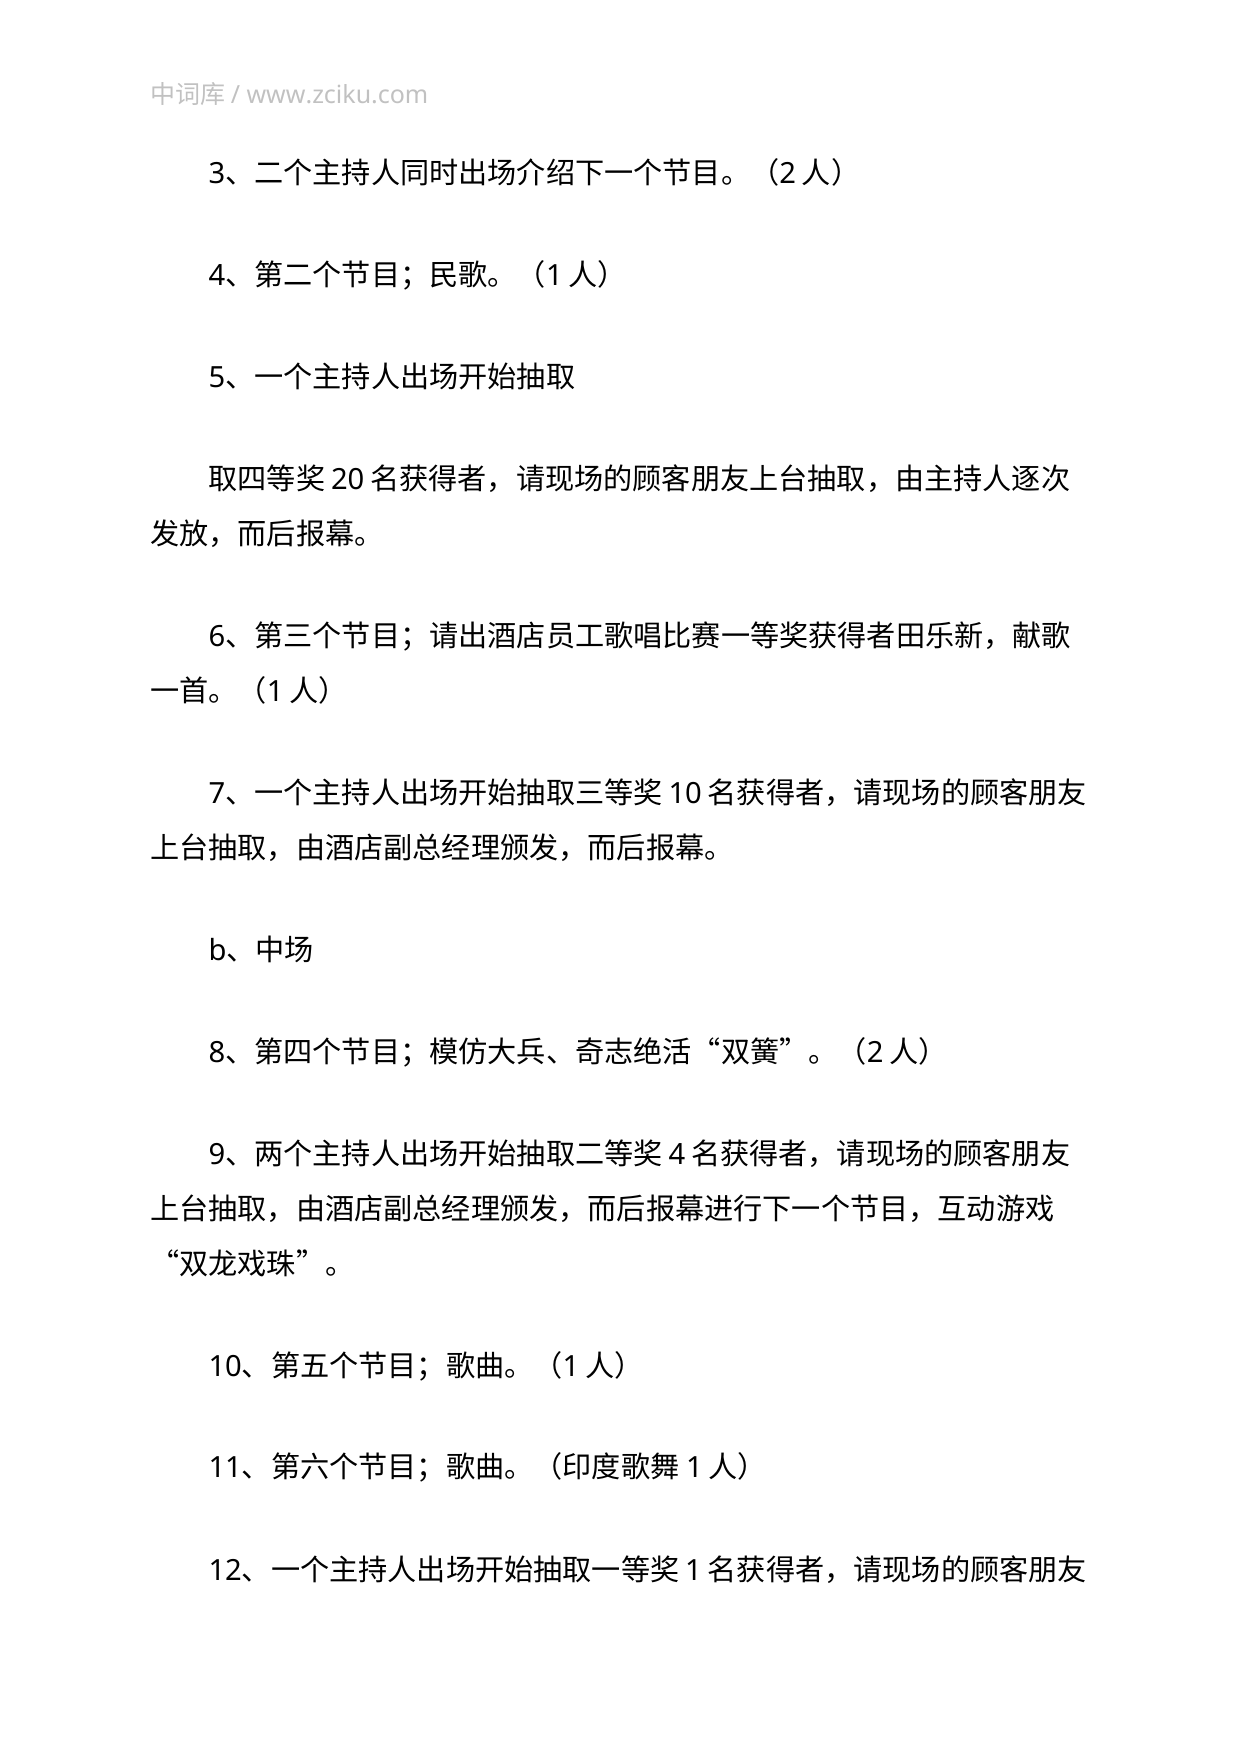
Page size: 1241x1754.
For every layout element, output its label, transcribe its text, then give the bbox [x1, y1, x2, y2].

text 9、两个主持人出场开始抽取二等奖4名获得者，请现场的顾客朋友上台抽取，由酒店副总经理颁发，而后报幕进行下一个节目，互动游戏“双龙戏珠”。 [150, 1130, 1090, 1283]
text 取四等奖20名获得者，请现场的顾客朋友上台抽取，由主持人逐次发放，而后报幕。 [150, 456, 1090, 553]
text 5、一个主持人出场开始抽取 [150, 354, 1090, 396]
text 3、二个主持人同时出场介绍下一个节目。（2人） [150, 150, 1090, 192]
text 7、一个主持人出场开始抽取三等奖10名获得者，请现场的顾客朋友上台抽取，由酒店副总经理颁发，而后报幕。 [150, 770, 1090, 867]
text b、中场 [150, 926, 1090, 969]
text 4、第二个节目；民歌。（1人） [150, 252, 1090, 294]
text 6、第三个节目；请出酒店员工歌唱比赛一等奖获得者田乐新，献歌一首。（1人） [150, 613, 1090, 710]
text 8、第四个节目；模仿大兵、奇志绝活“双簧”。（2人） [150, 1028, 1090, 1071]
text 11、第六个节目；歌曲。（印度歌舞 1人） [150, 1444, 1090, 1486]
text 10、第五个节目；歌曲。（1人） [150, 1342, 1090, 1384]
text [150, 1546, 1090, 1588]
